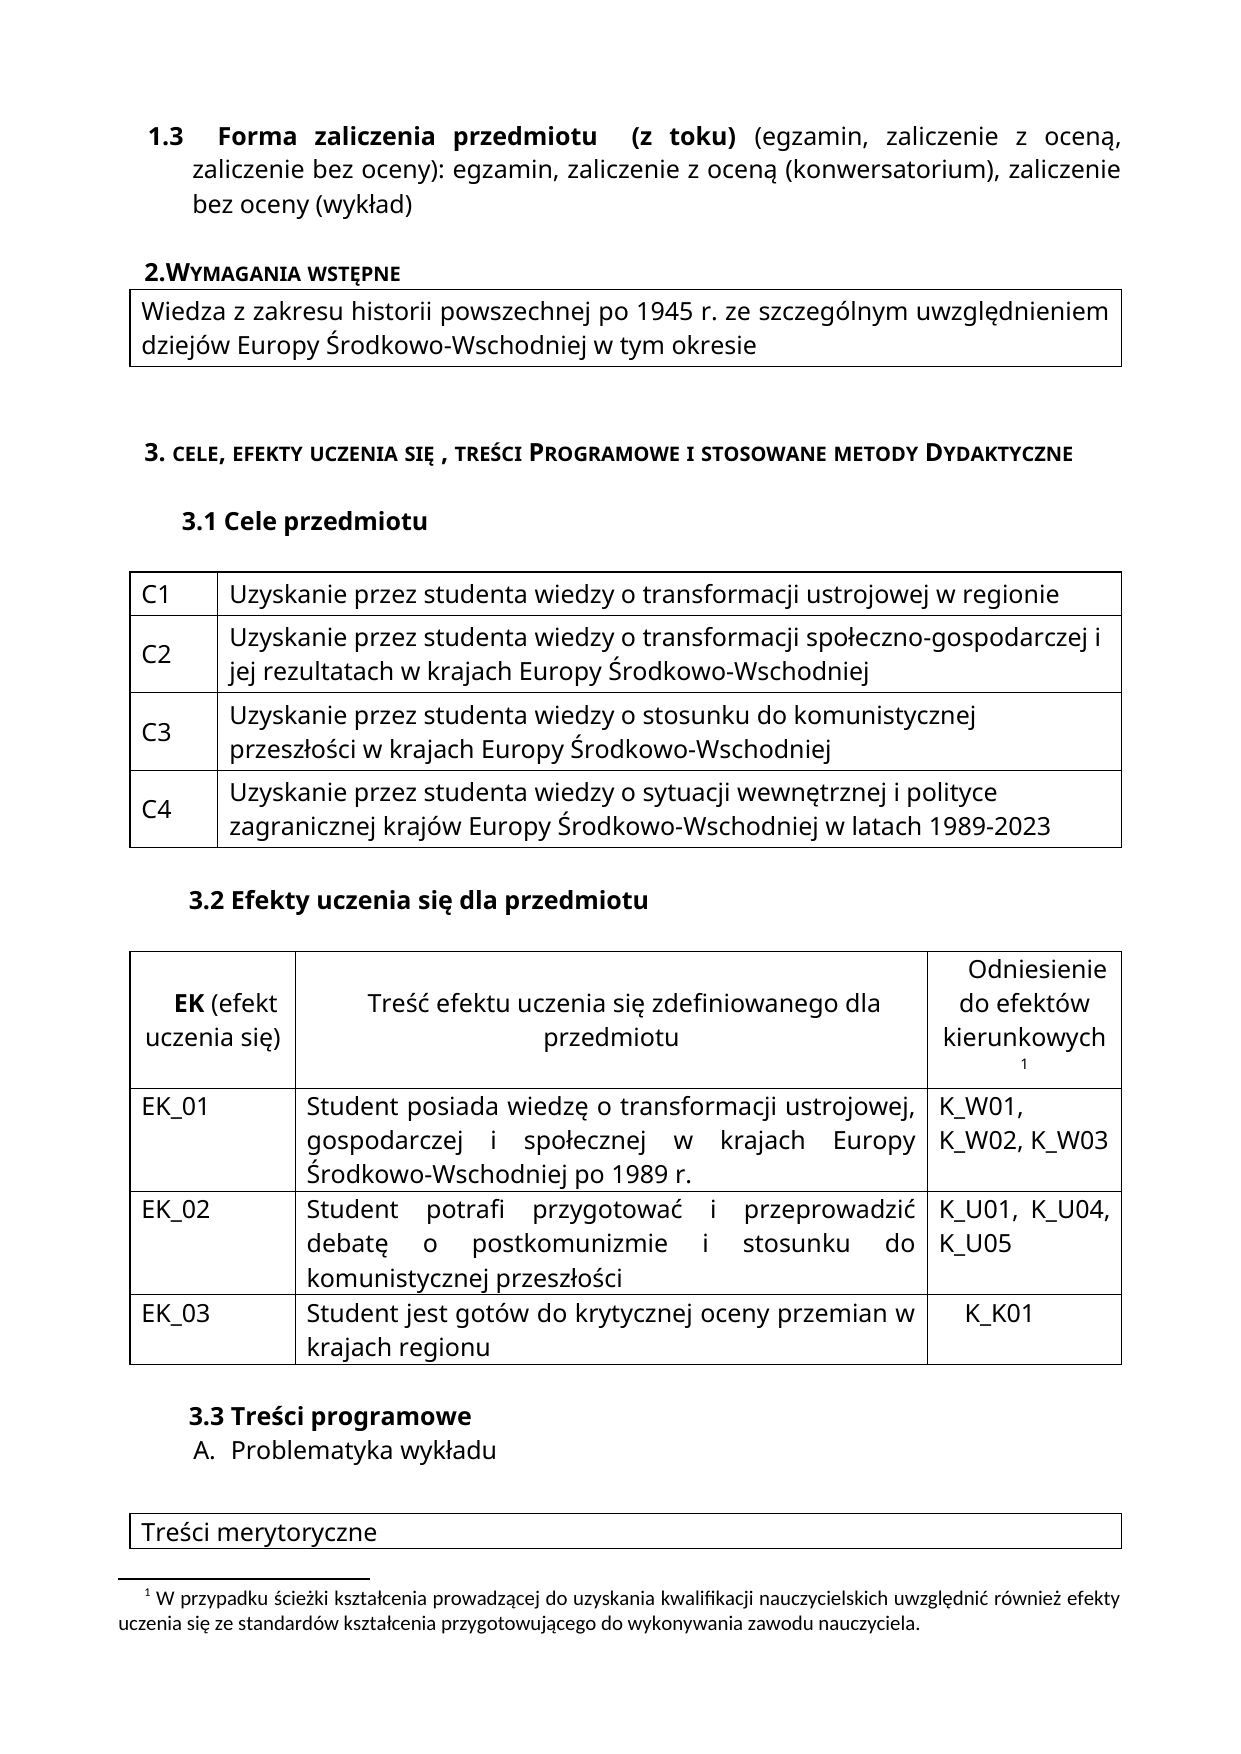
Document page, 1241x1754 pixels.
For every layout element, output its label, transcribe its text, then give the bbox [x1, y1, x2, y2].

table_header Uzyskanie przez studenta wiedzy o transformacji ustrojowej w regionie [218, 573, 1121, 615]
text 2.Wymagania wstępne [118, 254, 1122, 288]
table_cell Uzyskanie przez studenta wiedzy o stosunku do komunistycznej przeszłości w krajach Europy Środkowo-Wschodniej [218, 693, 1121, 770]
text 1.3 Forma zaliczenia przedmiotu (z toku) (egzamin, zaliczenie z oceną, zaliczenie bez oceny): egzamin, zaliczenie z oceną (konwersatorium), zaliczenie bez oceny (wykład) [148, 118, 1122, 220]
list Problematyka wykładu [193, 1433, 1122, 1467]
table_cell C3 [131, 693, 217, 770]
table_cell K_U01, K_U04, K_U05 [928, 1192, 1121, 1294]
text 3.1 Cele przedmiotu [156, 503, 1122, 537]
table_header C1 [131, 573, 217, 615]
table_cell Student jest gotów do krytycznej oceny przemian w krajach regionu [296, 1295, 927, 1363]
text 3. cele, efekty uczenia się , treści Programowe i stosowane metody Dydaktyczne [118, 435, 1122, 469]
table_cell K_W01, K_W02, K_W03 [928, 1089, 1121, 1191]
table_header Treść efektu uczenia się zdefiniowanego dla przedmiotu [296, 952, 927, 1088]
table_cell EK_02 [131, 1192, 295, 1294]
table_header Odniesienie do efektów kierunkowych [928, 952, 1121, 1088]
table_cell Student posiada wiedzę o transformacji ustrojowej, gospodarczej i społecznej w krajach Europy Środkowo-Wschodniej po 1989 r. [296, 1089, 927, 1191]
table_cell K_K01 [928, 1295, 1121, 1363]
table_cell Student potrafi przygotować i przeprowadzić debatę o postkomunizmie i stosunku do komunistycznej przeszłości [296, 1192, 927, 1294]
table_cell EK_01 [131, 1089, 295, 1191]
table_cell C2 [131, 616, 217, 692]
list 3.3 Treści programowe [162, 1398, 1122, 1433]
table_cell EK_03 [131, 1295, 295, 1363]
table_header EK (efekt uczenia się) [131, 952, 295, 1088]
table_header Wiedza z zakresu historii powszechnej po 1945 r. ze szczególnym uwzględnieniem dziejów Europy Środkowo-Wschodniej w tym okresie [131, 290, 1121, 366]
text 3.2 Efekty uczenia się dla przedmiotu [162, 882, 1122, 916]
table_cell Uzyskanie przez studenta wiedzy o transformacji społeczno-gospodarczej i jej rezultatach w krajach Europy Środkowo-Wschodniej [218, 616, 1121, 692]
table_cell C4 [131, 771, 217, 847]
table_cell Uzyskanie przez studenta wiedzy o sytuacji wewnętrznej i polityce zagranicznej krajów Europy Środkowo-Wschodniej w latach 1989-2023 [218, 771, 1121, 847]
table_header Treści merytoryczne [131, 1514, 1121, 1548]
